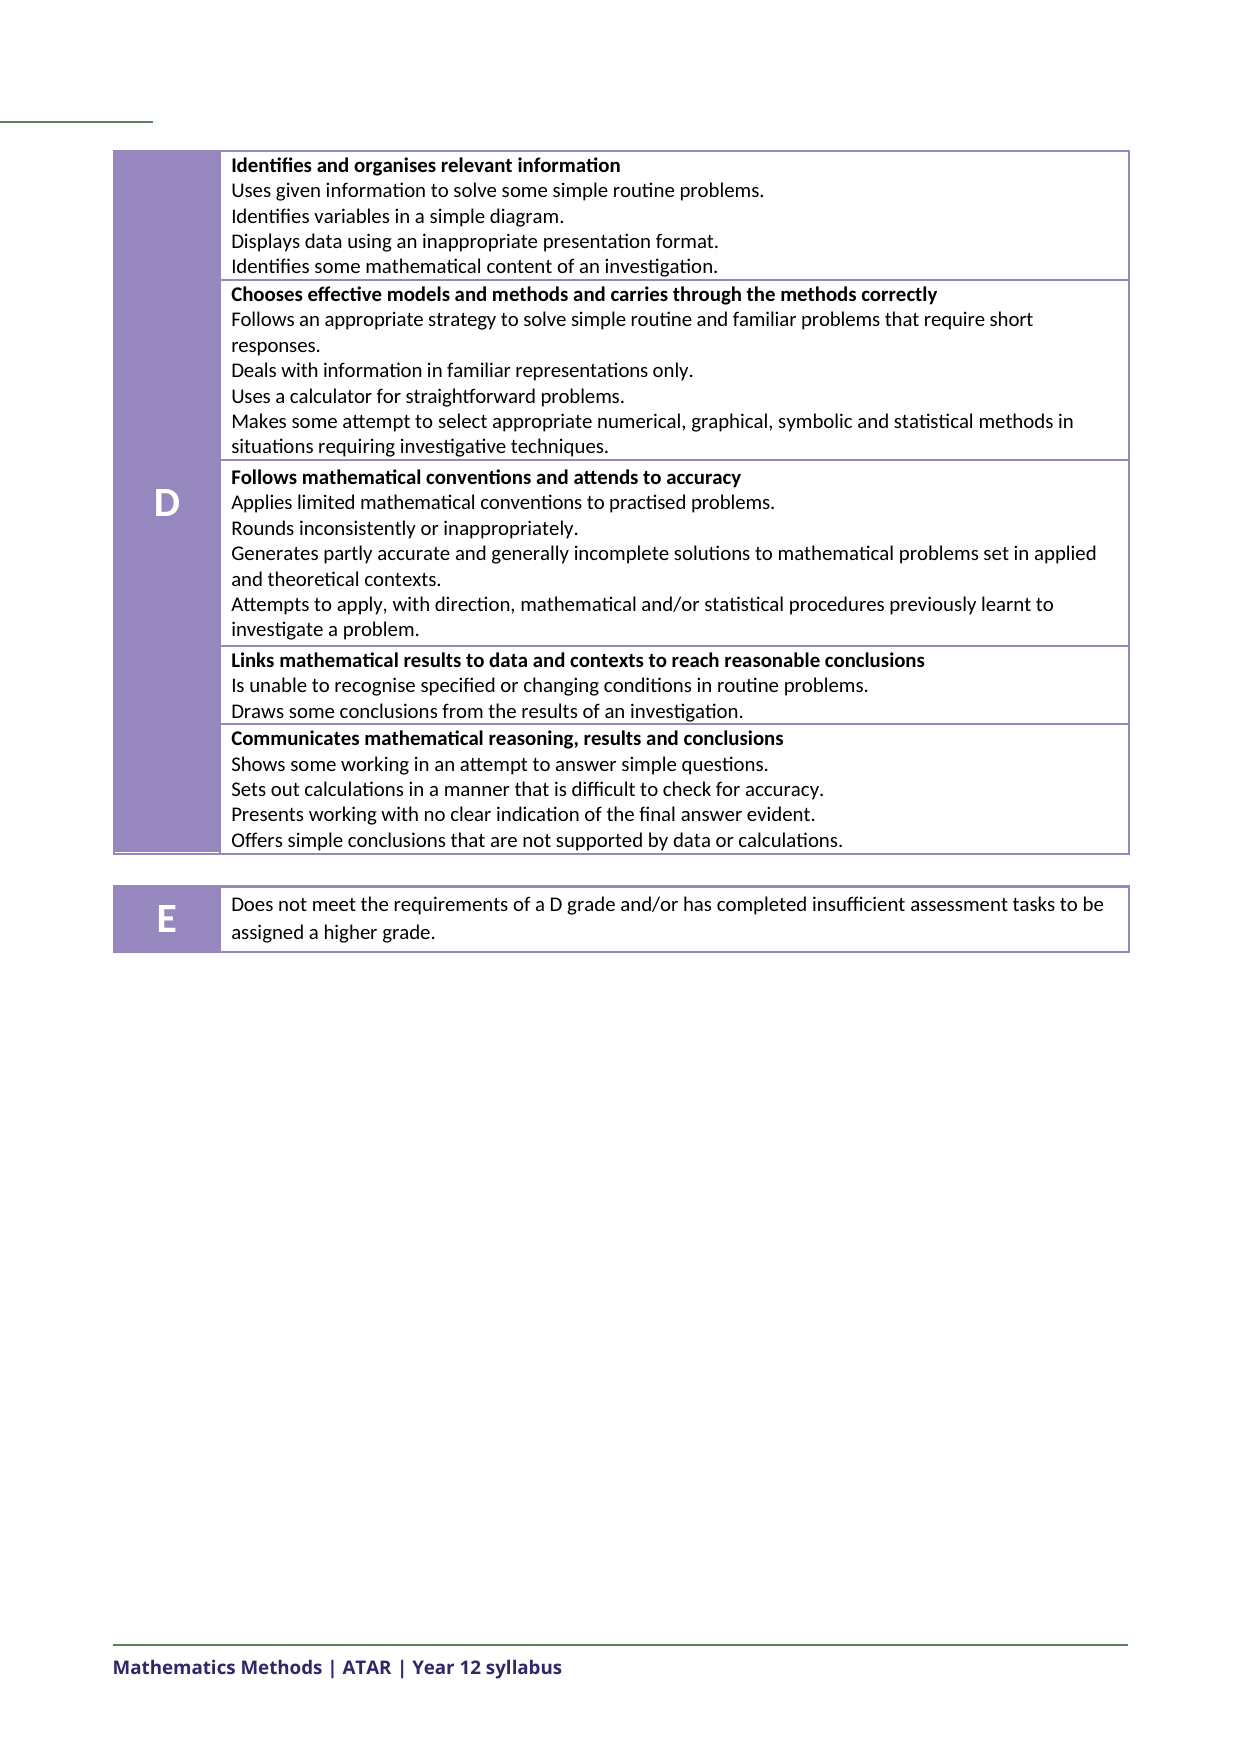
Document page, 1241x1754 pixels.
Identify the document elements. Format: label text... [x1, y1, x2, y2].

table_header E [115, 888, 219, 951]
table_header Does not meet the requirements of a D grade and/or has completed insufficient assessment tasks to be assigned a higher grade. [221, 888, 1128, 951]
table_cell Communicates mathematical reasoning, results and conclusions Shows some working in an attempt to answer simple questions. Sets out calculations in a manner that is difficult to check for accuracy. Presents working with no clear indication of the final answer evident. Offers simple conclusions that are not supported by data or calculations. [221, 725, 1128, 852]
table_cell Links mathematical results to data and contexts to reach reasonable conclusions Is unable to recognise specified or changing conditions in routine problems. Draws some conclusions from the results of an investigation. [221, 647, 1128, 723]
table_header D [115, 152, 219, 852]
table_cell Follows mathematical conventions and attends to accuracy Applies limited mathematical conventions to practised problems. Rounds inconsistently or inappropriately. Generates partly accurate and generally incomplete solutions to mathematical problems set in applied and theoretical contexts. Attempts to apply, with direction, mathematical and/or statistical procedures previously learnt to investigate a problem. [221, 461, 1128, 645]
table_header Identifies and organises relevant information Uses given information to solve some simple routine problems. Identifies variables in a simple diagram. Displays data using an inappropriate presentation format. Identifies some mathematical content of an investigation. [221, 152, 1128, 279]
table_cell Chooses effective models and methods and carries through the methods correctly Follows an appropriate strategy to solve simple routine and familiar problems that require short responses. Deals with information in familiar representations only. Uses a calculator for straightforward problems. Makes some attempt to select appropriate numerical, graphical, symbolic and statistical methods in situations requiring investigative techniques. [221, 281, 1128, 459]
